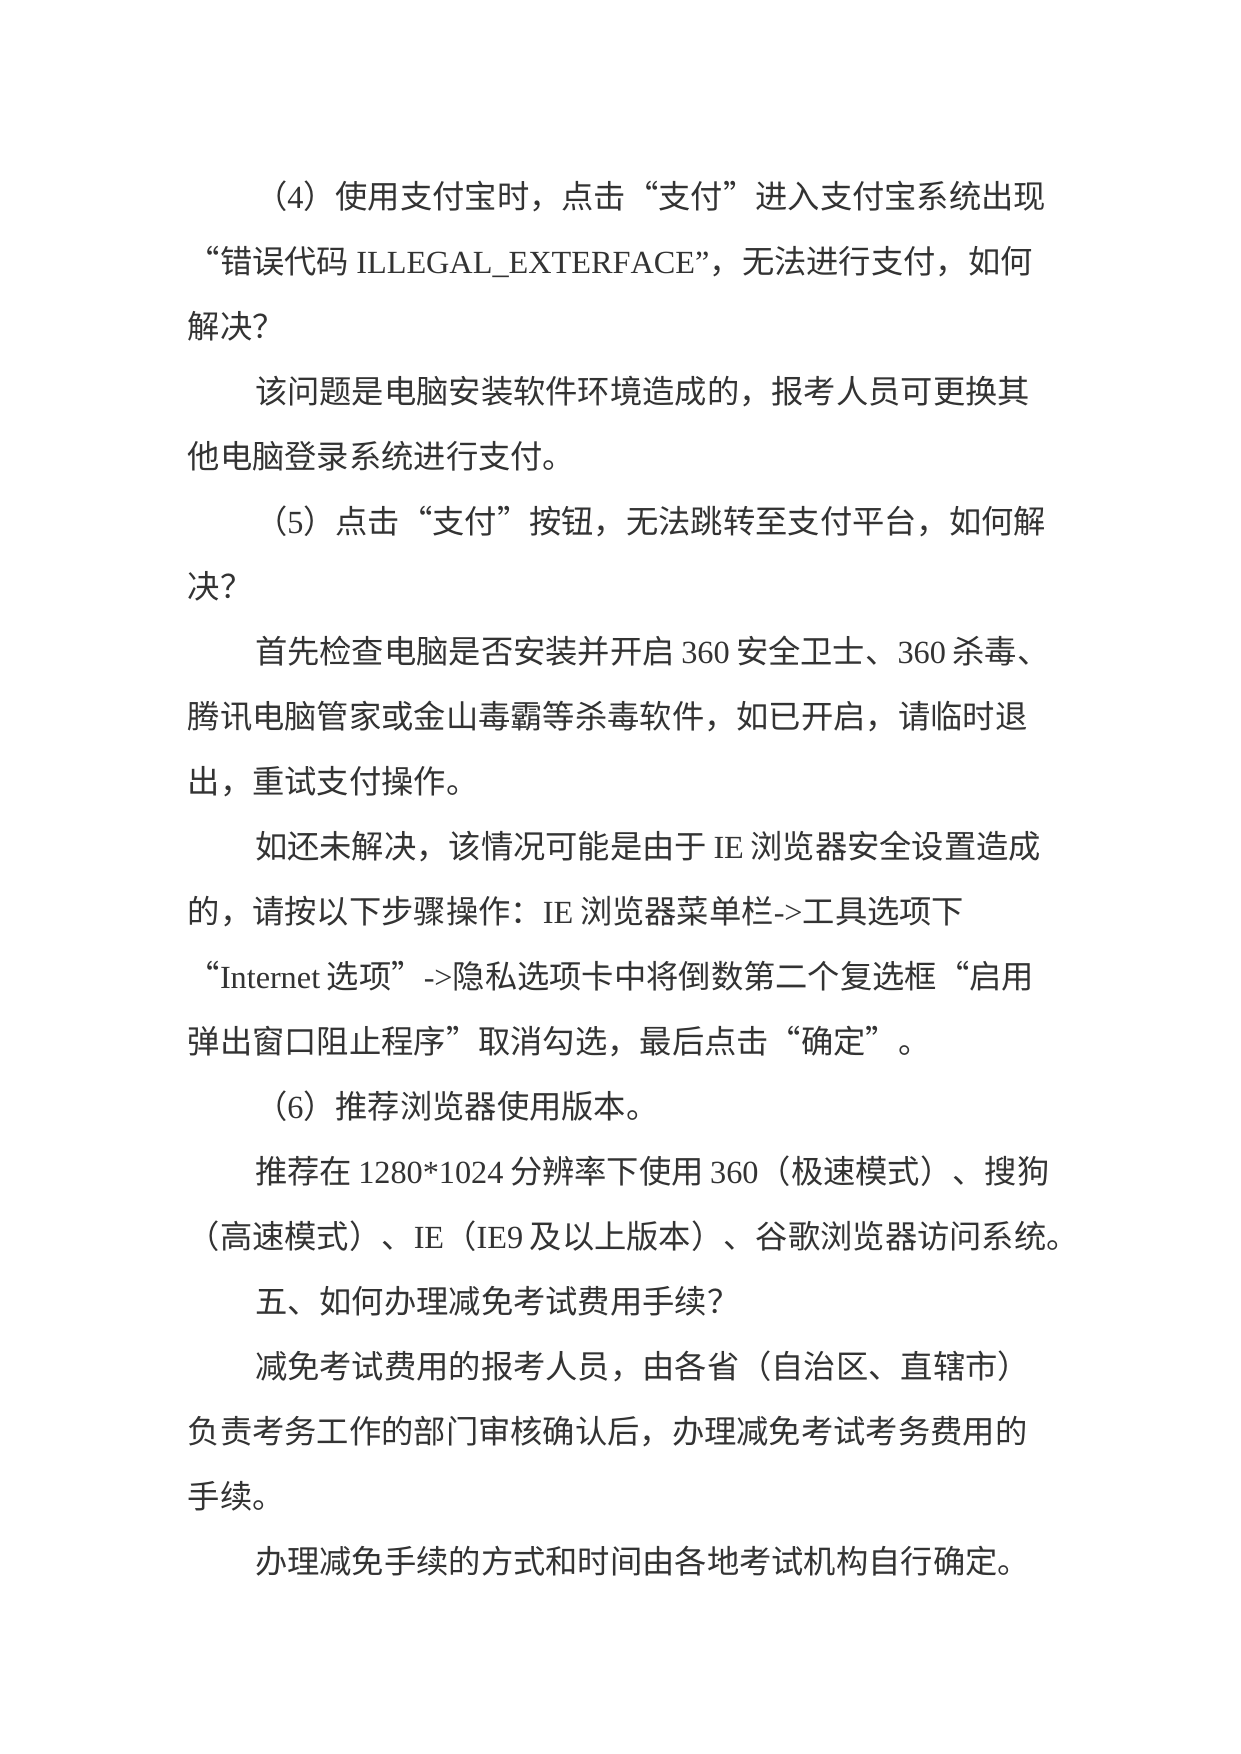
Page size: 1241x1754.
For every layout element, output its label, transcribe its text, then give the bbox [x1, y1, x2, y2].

text 首先检查电脑是否安装并开启360安全卫士、360杀毒、腾讯电脑管家或金山毒霸等杀毒软件，如已开启，请临时退出，重试支付操作。 [187, 617, 1053, 812]
text （6）推荐浏览器使用版本。 [187, 1072, 1053, 1137]
text 办理减免手续的方式和时间由各地考试机构自行确定。 [187, 1527, 1053, 1592]
text 推荐在1280*1024分辨率下使用360（极速模式）、搜狗（高速模式）、IE（IE9及以上版本）、谷歌浏览器访问系统。 [187, 1137, 1053, 1267]
text 如还未解决，该情况可能是由于IE浏览器安全设置造成的，请按以下步骤操作：IE浏览器菜单栏->工具选项下“Internet选项”->隐私选项卡中将倒数第二个复选框“启用弹出窗口阻止程序”取消勾选，最后点击“确定”。 [187, 812, 1053, 1072]
text （4）使用支付宝时，点击“支付”进入支付宝系统出现“错误代码 ILLEGAL_EXTERFACE”，无法进行支付，如何解决？ [187, 162, 1053, 357]
text （5）点击“支付”按钮，无法跳转至支付平台，如何解决？ [187, 487, 1053, 617]
text 减免考试费用的报考人员，由各省（自治区、直辖市）负责考务工作的部门审核确认后，办理减免考试考务费用的手续。 [187, 1332, 1053, 1527]
text 该问题是电脑安装软件环境造成的，报考人员可更换其他电脑登录系统进行支付。 [187, 357, 1053, 487]
text 五、如何办理减免考试费用手续？ [187, 1267, 1053, 1332]
